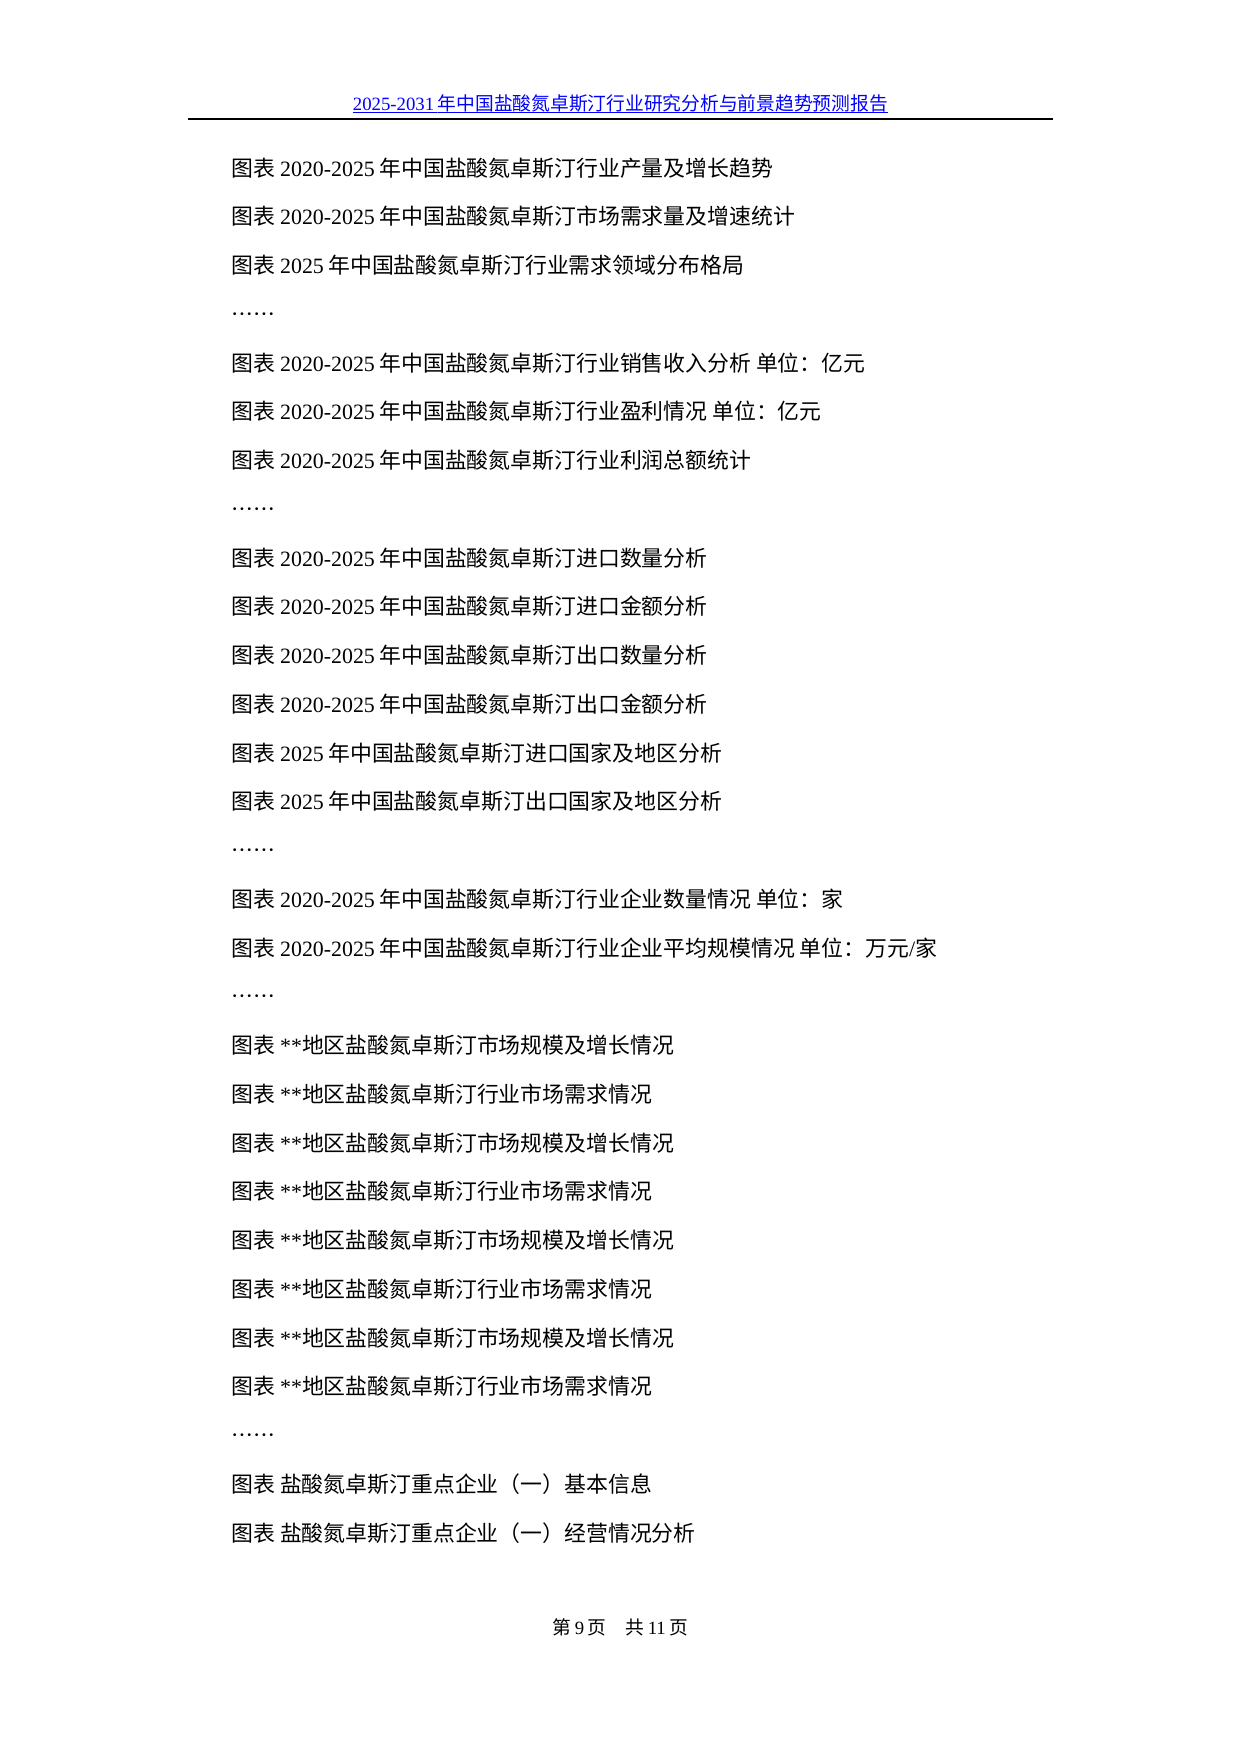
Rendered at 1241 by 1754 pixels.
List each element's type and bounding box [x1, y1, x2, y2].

text [187, 150, 1053, 1548]
